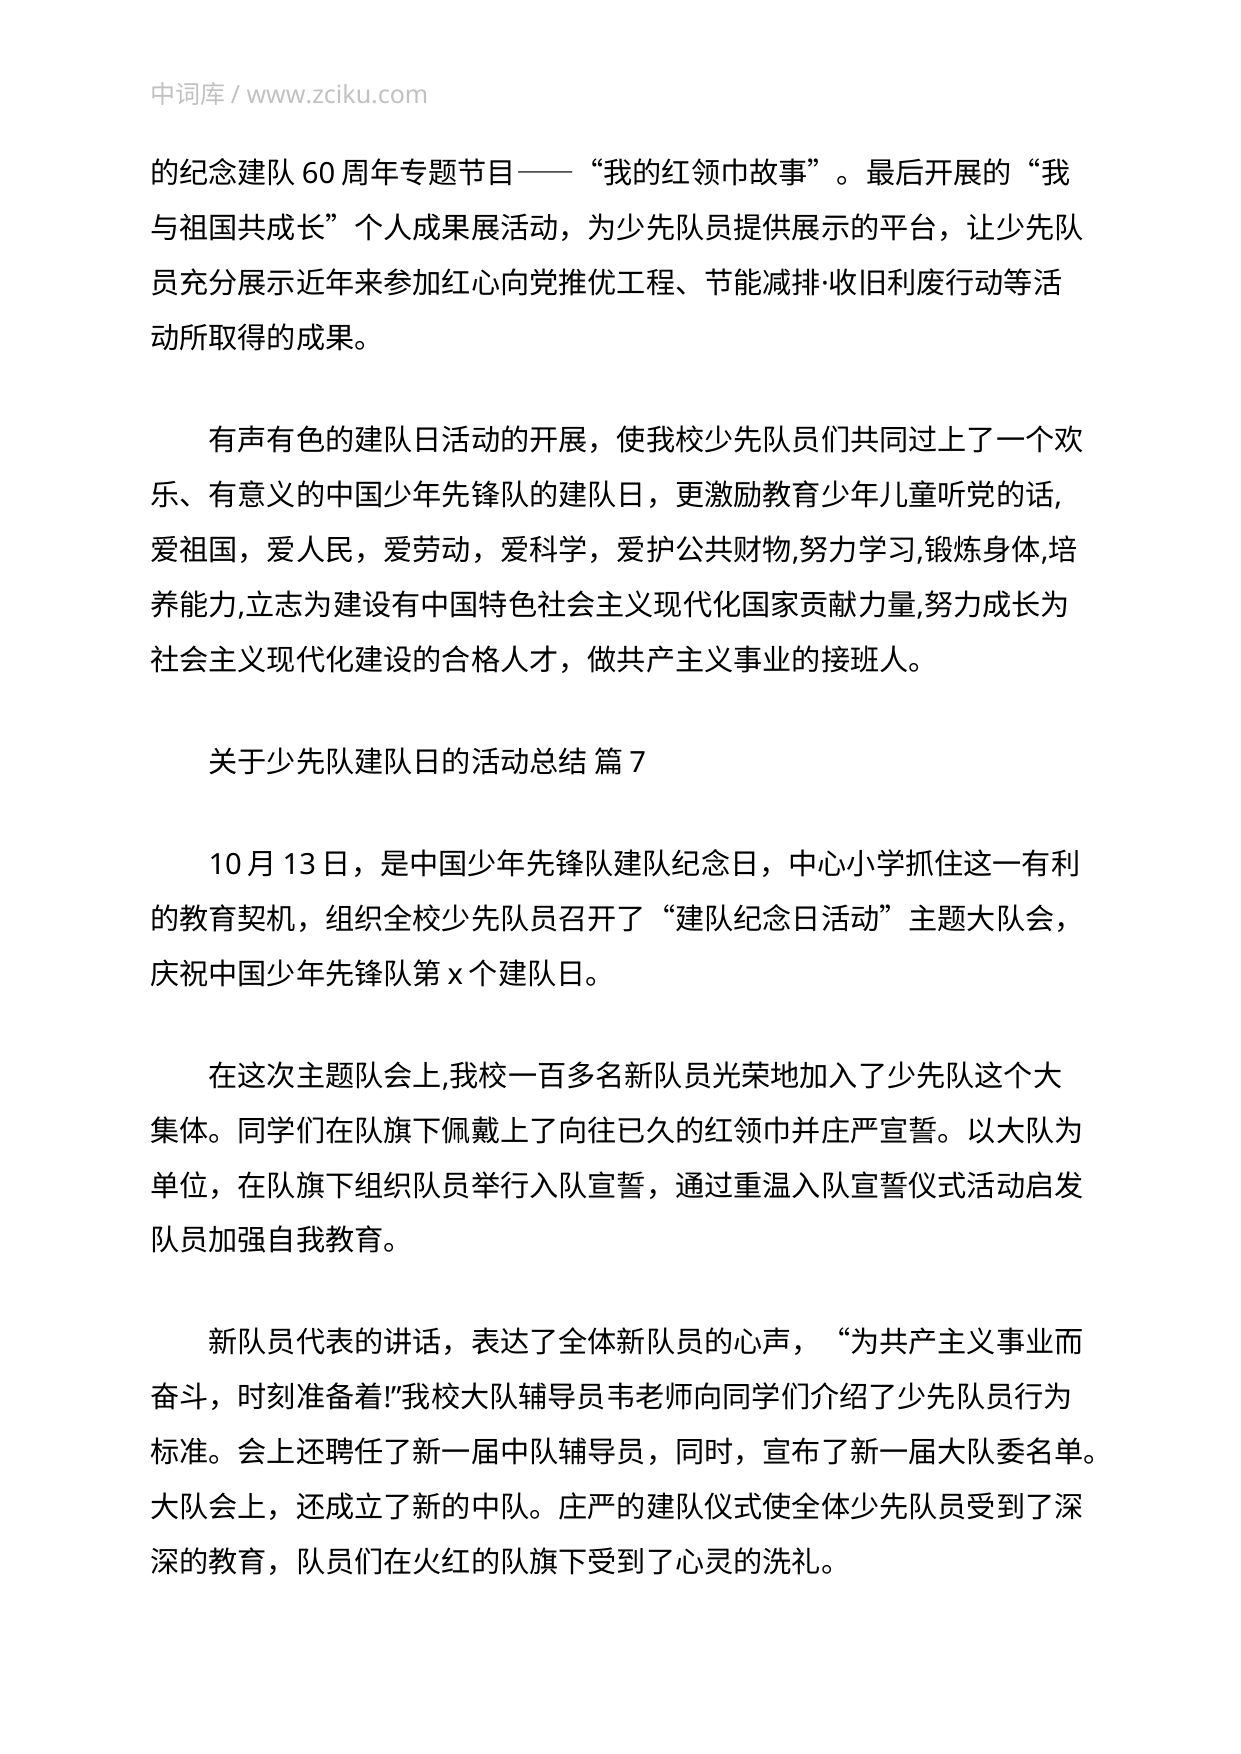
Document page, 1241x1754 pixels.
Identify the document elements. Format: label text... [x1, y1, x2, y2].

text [150, 150, 1090, 357]
text 10月13日，是中国少年先锋队建队纪念日，中心小学抓住这一有利的教育契机，组织全校少先队员召开了“建队纪念日活动”主题大队会，庆祝中国少年先锋队第x个建队日。 [150, 840, 1090, 993]
text 在这次主题队会上,我校一百多名新队员光荣地加入了少先队这个大集体。同学们在队旗下佩戴上了向往已久的红领巾并庄严宣誓。以大队为单位，在队旗下组织队员举行入队宣誓，通过重温入队宣誓仪式活动启发队员加强自我教育。 [150, 1052, 1090, 1259]
text 有声有色的建队日活动的开展，使我校少先队员们共同过上了一个欢乐、有意义的中国少年先锋队的建队日，更激励教育少年儿童听党的话,爱祖国，爱人民，爱劳动，爱科学，爱护公共财物,努力学习,锻炼身体,培养能力,立志为建设有中国特色社会主义现代化国家贡献力量,努力成长为社会主义现代化建设的合格人才，做共产主义事业的接班人。 [150, 417, 1090, 679]
text 新队员代表的讲话，表达了全体新队员的心声，“为共产主义事业而奋斗，时刻准备着!”我校大队辅导员韦老师向同学们介绍了少先队员行为标准。会上还聘任了新一届中队辅导员，同时，宣布了新一届大队委名单。大队会上，还成立了新的中队。庄严的建队仪式使全体少先队员受到了深深的教育，队员们在火红的队旗下受到了心灵的洗礼。 [150, 1319, 1090, 1581]
text 关于少先队建队日的活动总结 篇7 [150, 738, 1090, 781]
